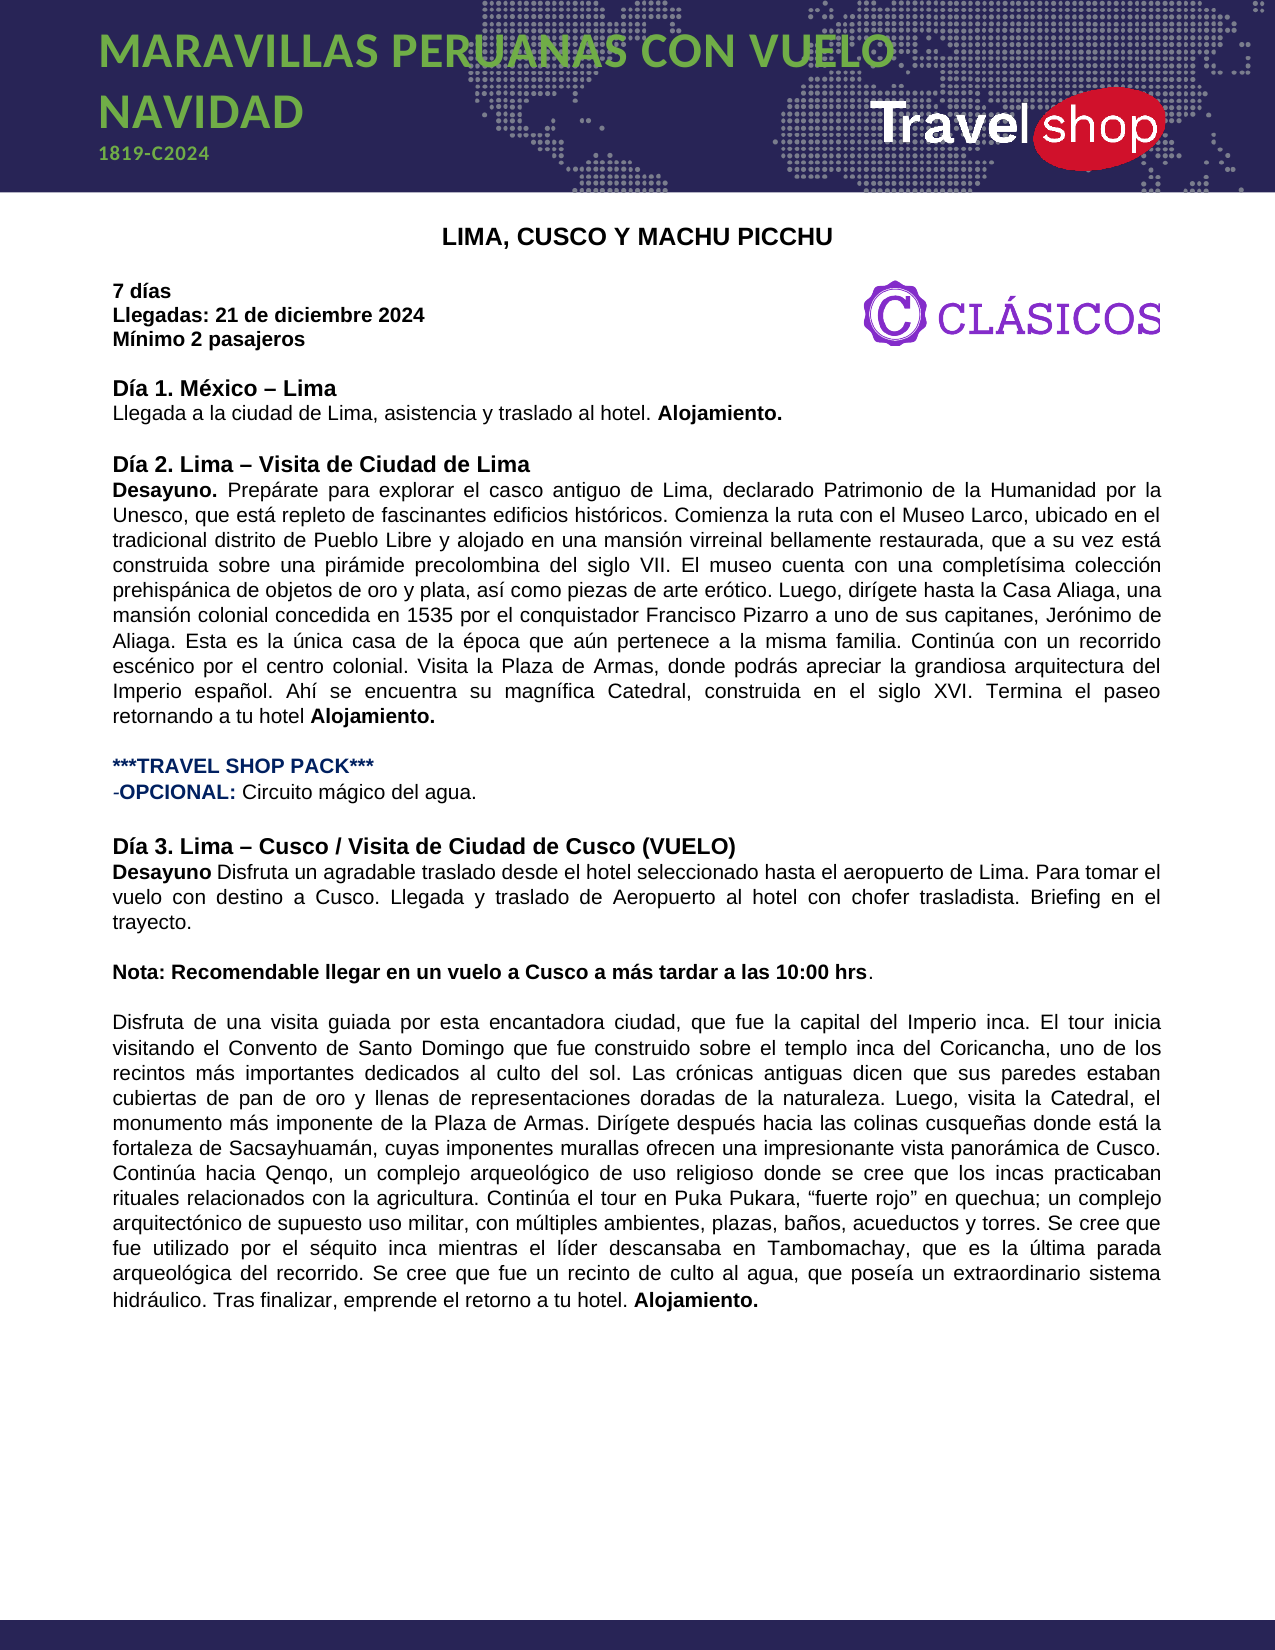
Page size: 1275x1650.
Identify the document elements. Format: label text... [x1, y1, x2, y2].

text Desayuno Disfruta un agradable traslado desde el hotel seleccionado hasta el aeropuerto de Lima. Para tomar el vuelo con destino a Cusco. Llegada y traslado de Aeropuerto al hotel con chofer trasladista. Briefing en el trayecto. [112, 859, 1163, 934]
text ***TRAVEL SHOP PACK*** [112, 754, 1163, 778]
text Día 1. México – Lima [112, 375, 1163, 401]
picture [870, 87, 1166, 171]
text Llegada a la ciudad de Lima, asistencia y traslado al hotel. Alojamiento. [112, 401, 1163, 425]
text Desayuno. Prepárate para explorar el casco antiguo de Lima, declarado Patrimonio de la Humanidad por la Unesco, que está repleto de fascinantes edificios históricos. Comienza la ruta con el Museo Larco, ubicado en el tradicional distrito de Pueblo Libre y alojado en una mansión virreinal bellamente restaurada, que a su vez está construida sobre una pirámide precolombina del siglo VII. El museo cuenta con una completísima colección prehispánica de objetos de oro y plata, así como piezas de arte erótico. Luego, dirígete hasta la Casa Aliaga, una mansión colonial concedida en 1535 por el conquistador Francisco Pizarro a uno de sus capitanes, Jerónimo de Aliaga. Esta es la única casa de la época que aún pertenece a la misma familia. Continúa con un recorrido escénico por el centro colonial. Visita la Plaza de Armas, donde podrás apreciar la grandiosa arquitectura del Imperio español. Ahí se encuentra su magnífica Catedral, construida en el siglo XVI. Termina el paseo retornando a tu hotel Alojamiento. [112, 478, 1163, 728]
text Mínimo 2 pasajeros [112, 327, 1163, 351]
text -OPCIONAL: Circuito mágico del agua. [112, 780, 1163, 804]
text 7 días [112, 279, 1163, 303]
text Nota: Recomendable llegar en un vuelo a Cusco a más tardar a las 10:00 hrs. [112, 960, 1163, 984]
text Disfruta de una visita guiada por esta encantadora ciudad, que fue la capital del Imperio inca. El tour inicia visitando el Convento de Santo Domingo que fue construido sobre el templo inca del Coricancha, uno de los recintos más importantes dedicados al culto del sol. Las crónicas antiguas dicen que sus paredes estaban cubiertas de pan de oro y llenas de representaciones doradas de la naturaleza. Luego, visita la Catedral, el monumento más imponente de la Plaza de Armas. Dirígete después hacia las colinas cusqueñas donde está la fortaleza de Sacsayhuamán, cuyas imponentes murallas ofrecen una impresionante vista panorámica de Cusco. Continúa hacia Qenqo, un complejo arqueológico de uso religioso donde se cree que los incas practicaban rituales relacionados con la agricultura. Continúa el tour en Puka Pukara, “fuerte rojo” en quechua; un complejo arquitectónico de supuesto uso militar, con múltiples ambientes, plazas, baños, acueductos y torres. Se cree que fue utilizado por el séquito inca mientras el líder descansaba en Tambomachay, que es la última parada arqueológica del recorrido. Se cree que fue un recinto de culto al agua, que poseía un extraordinario sistema hidráulico. Tras finalizar, emprende el retorno a tu hotel. Alojamiento. [112, 1010, 1163, 1313]
text Llegadas: 21 de diciembre 2024 [112, 303, 863, 327]
picture [863, 280, 1160, 346]
text Día 3. Lima – Cusco / Visita de Ciudad de Cusco (VUELO) [112, 833, 1163, 859]
text Día 2. Lima – Visita de Ciudad de Lima [112, 451, 1163, 478]
text LIMA, CUSCO Y MACHU PICCHU [112, 221, 1163, 250]
